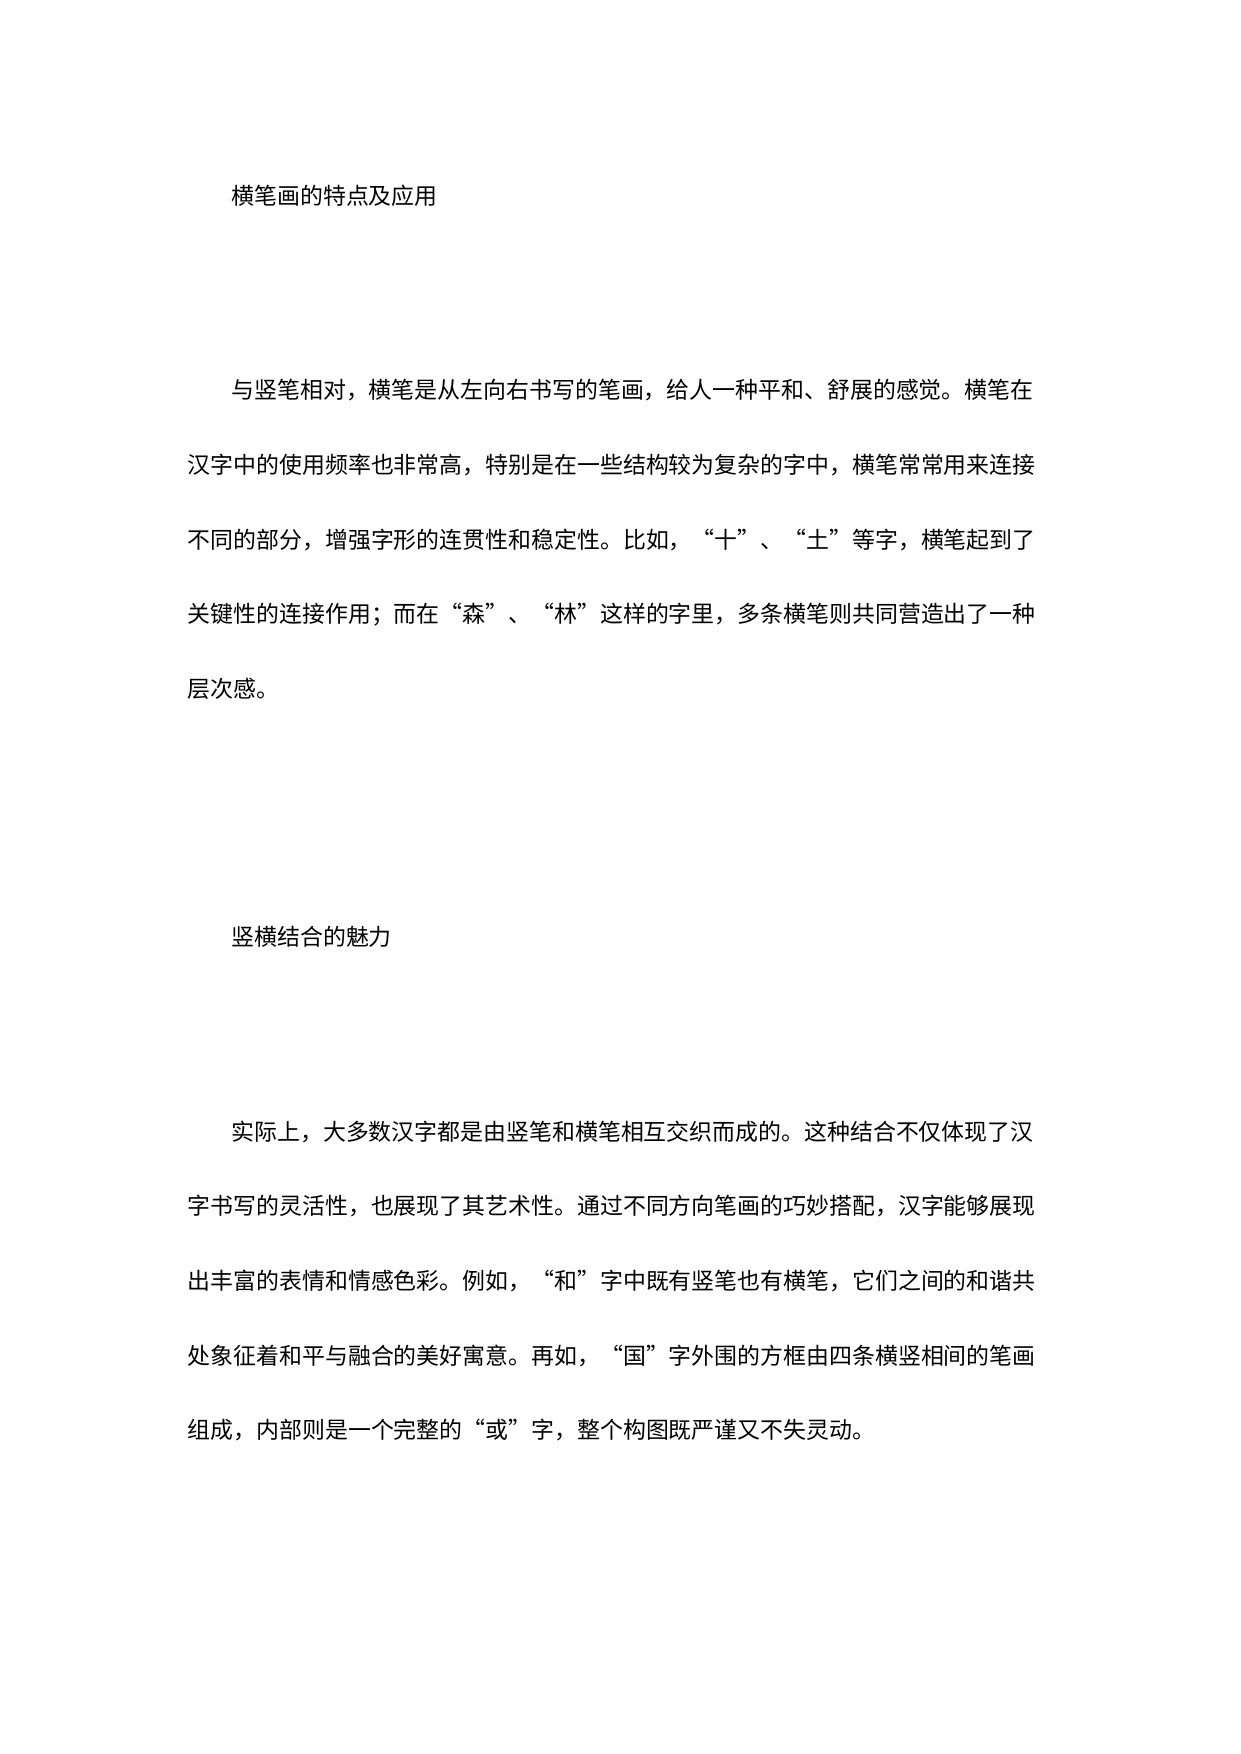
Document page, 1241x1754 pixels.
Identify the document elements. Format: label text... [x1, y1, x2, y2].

text 与竖笔相对，横笔是从左向右书写的笔画，给人一种平和、舒展的感觉。横笔在汉字中的使用频率也非常高，特别是在一些结构较为复杂的字中，横笔常常用来连接不同的部分，增强字形的连贯性和稳定性。比如，“十”、“土”等字，横笔起到了关键性的连接作用；而在“森”、“林”这样的字里，多条横笔则共同营造出了一种层次感。 [187, 356, 1053, 720]
text 横笔画的特点及应用 [187, 162, 1053, 227]
text 实际上，大多数汉字都是由竖笔和横笔相互交织而成的。这种结合不仅体现了汉字书写的灵活性，也展现了其艺术性。通过不同方向笔画的巧妙搭配，汉字能够展现出丰富的表情和情感色彩。例如，“和”字中既有竖笔也有横笔，它们之间的和谐共处象征着和平与融合的美好寓意。再如，“国”字外围的方框由四条横竖相间的笔画组成，内部则是一个完整的“或”字，整个构图既严谨又不失灵动。 [187, 1098, 1053, 1461]
text 竖横结合的魅力 [187, 903, 1053, 968]
